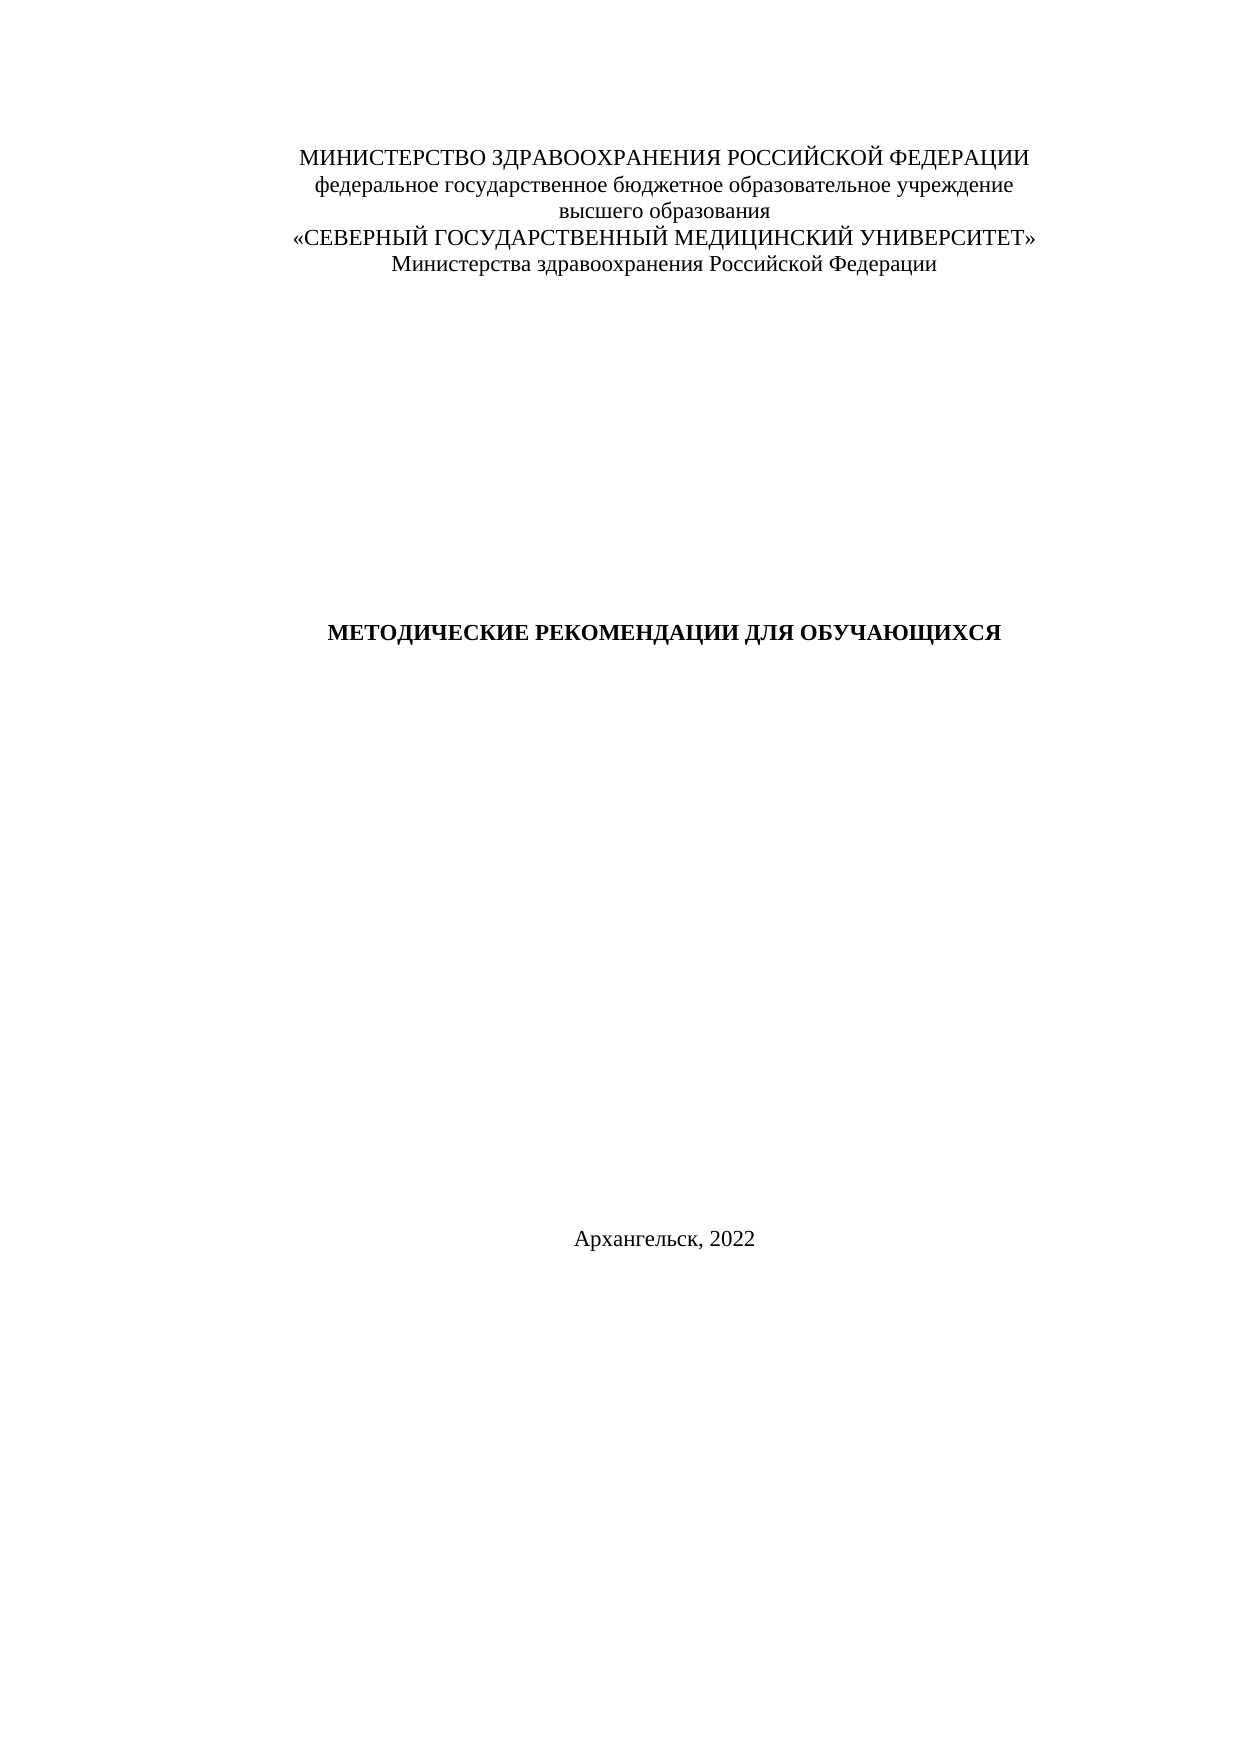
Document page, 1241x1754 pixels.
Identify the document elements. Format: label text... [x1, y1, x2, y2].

text высшего образования [177, 197, 1152, 223]
text Архангельск, 2022 [177, 1225, 1152, 1251]
text МЕТОДИЧЕСКИЕ РЕКОМЕНДАЦИИ ДЛЯ ОБУЧАЮЩИХСЯ [177, 619, 1152, 645]
text МИНИСТЕРСТВО ЗДРАВООХРАНЕНИЯ РОССИЙСКОЙ ФЕДЕРАЦИИ [177, 144, 1152, 171]
text «СЕВЕРНЫЙ ГОСУДАРСТВЕННЫЙ МЕДИЦИНСКИЙ УНИВЕРСИТЕТ» [177, 223, 1152, 250]
text федеральное государственное бюджетное образовательное учреждение [177, 171, 1152, 197]
text Министерства здравоохранения Российской Федерации [177, 250, 1152, 276]
